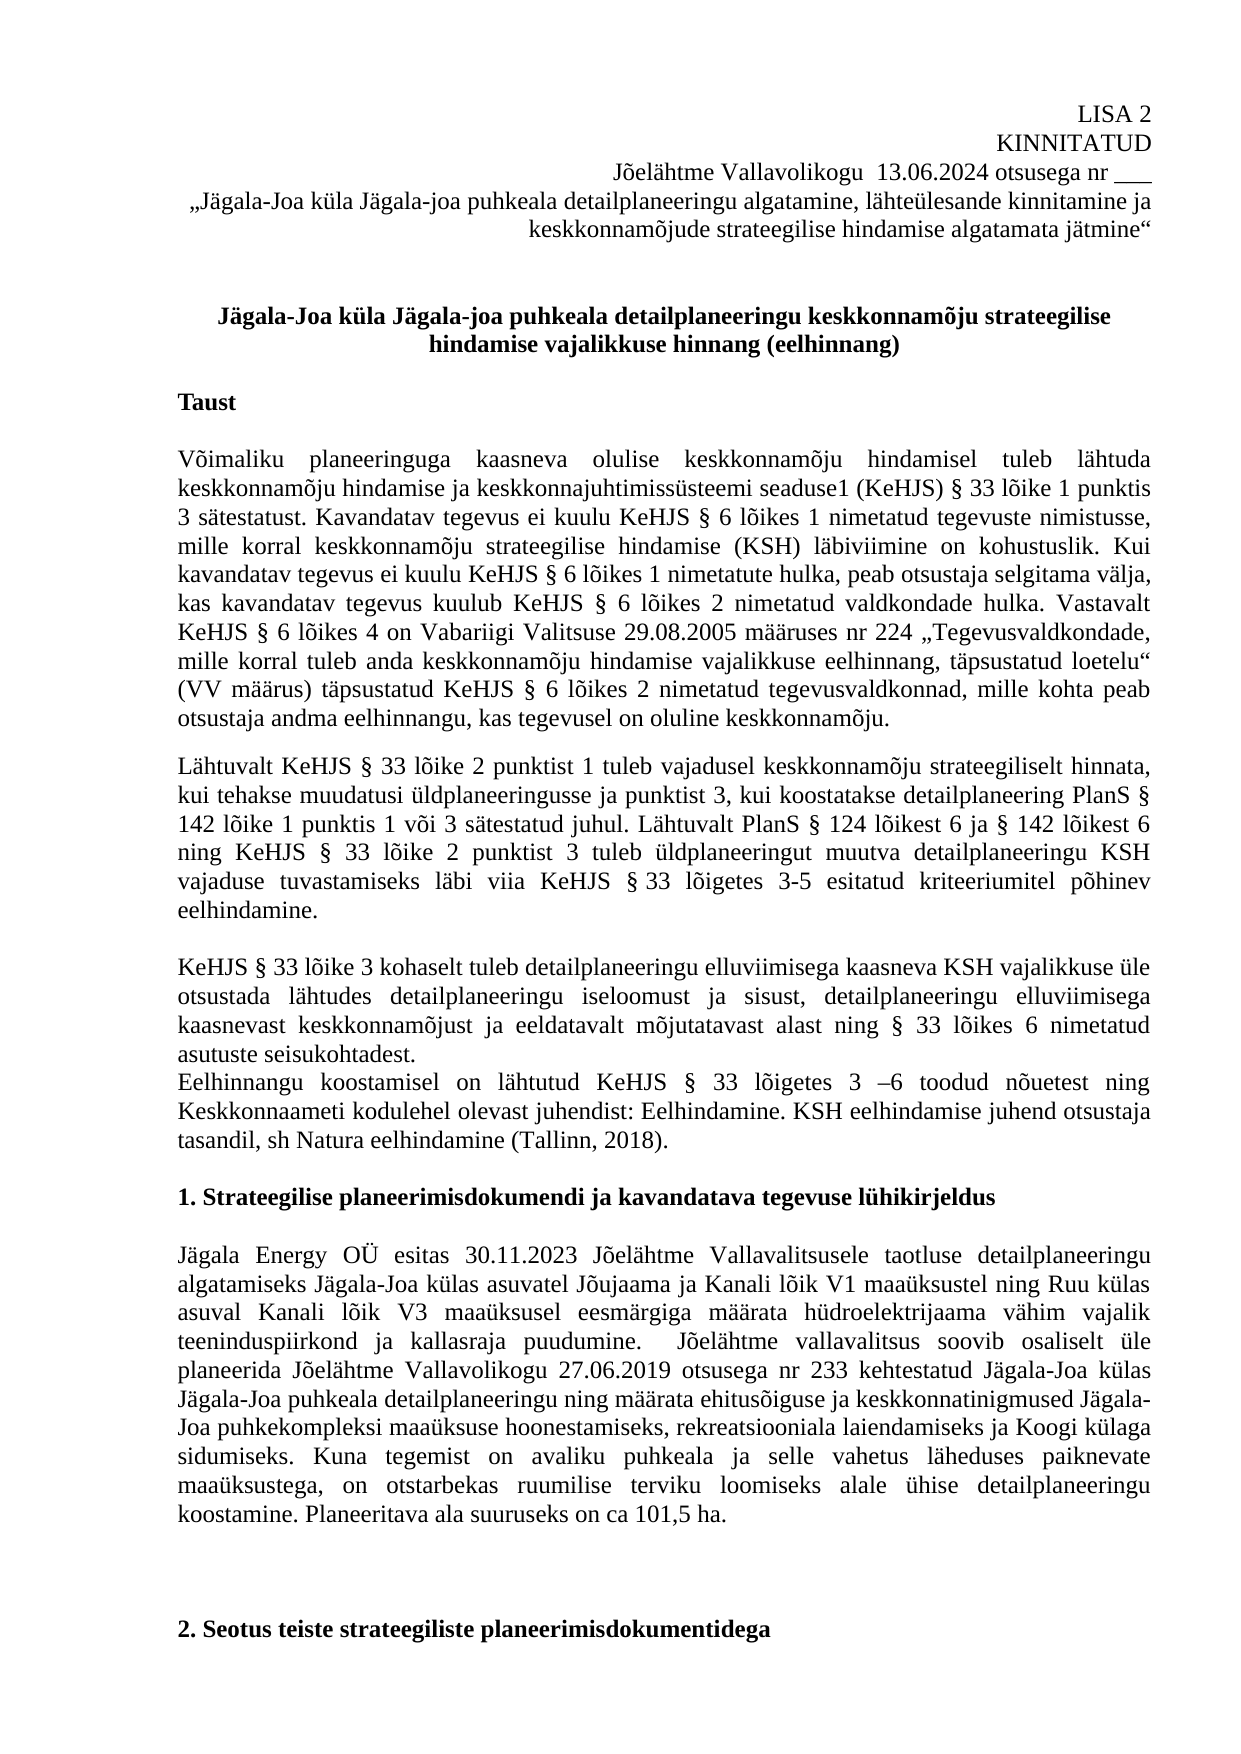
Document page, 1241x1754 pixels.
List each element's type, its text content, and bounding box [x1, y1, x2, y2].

text Jägala Energy OÜ esitas 30.11.2023 Jõelähtme Vallavalitsusele taotluse detailplaneeringu algatamiseks Jägala-Joa külas asuvatel Jõujaama ja Kanali lõik V1 maaüksustel ning Ruu külas asuval Kanali lõik V3 maaüksusel eesmärgiga määrata hüdroelektrijaama vähim vajalik teeninduspiirkond ja kallasraja puudumine. Jõelähtme vallavalitsus soovib osaliselt üle planeerida Jõelähtme Vallavolikogu 27.06.2019 otsusega nr 233 kehtestatud Jägala-Joa külas Jägala-Joa puhkeala detailplaneeringu ning määrata ehitusõiguse ja keskkonnatinigmused Jägala-Joa puhkekompleksi maaüksuse hoonestamiseks, rekreatsiooniala laiendamiseks ja Koogi külaga sidumiseks. Kuna tegemist on avaliku puhkeala ja selle vahetus läheduses paiknevate maaüksustega, on otstarbekas ruumilise terviku loomiseks alale ühise detailplaneeringu koostamine. Planeeritava ala suuruseks on ca 101,5 ha. [177, 1240, 1152, 1527]
text Eelhinnangu koostamisel on lähtutud KeHJS § 33 lõigetes 3 –6 toodud nõuetest ning Keskkonnaameti kodulehel olevast juhendist: Eelhindamine. KSH eelhindamise juhend otsustaja tasandil, sh Natura eelhindamine (Tallinn, 2018). [177, 1067, 1152, 1154]
text KINNITATUD [177, 128, 1152, 157]
text Lähtuvalt KeHJS § 33 lõike 2 punktist 1 tuleb vajadusel keskkonnamõju strateegiliselt hinnata, kui tehakse muudatusi üldplaneeringusse ja punktist 3, kui koostatakse detailplaneering PlanS § 142 lõike 1 punktis 1 või 3 sätestatud juhul. Lähtuvalt PlanS § 124 lõikest 6 ja § 142 lõikest 6 ning KeHJS § 33 lõike 2 punktist 3 tuleb üldplaneeringut muutva detailplaneeringu KSH vajaduse tuvastamiseks läbi viia KeHJS § 33 lõigetes 3-5 esitatud kriteeriumitel põhinev eelhindamine. [177, 751, 1152, 924]
text 2. Seotus teiste strateegiliste planeerimisdokumentidega [177, 1614, 1152, 1642]
text KeHJS § 33 lõike 3 kohaselt tuleb detailplaneeringu elluviimisega kaasneva KSH vajalikkuse üle otsustada lähtudes detailplaneeringu iseloomust ja sisust, detailplaneeringu elluviimisega kaasnevast keskkonnamõjust ja eeldatavalt mõjutatavast alast ning § 33 lõikes 6 nimetatud asutuste seisukohtadest. [177, 952, 1152, 1067]
text Jägala-Joa küla Jägala-joa puhkeala detailplaneeringu keskkonnamõju strateegilise hindamise vajalikkuse hinnang (eelhinnang) [177, 301, 1152, 358]
text LISA 2 [177, 99, 1152, 128]
text „Jägala-Joa küla Jägala-joa puhkeala detailplaneeringu algatamine, lähteülesande kinnitamine ja keskkonnamõjude strateegilise hindamise algatamata jätmine“ [177, 186, 1152, 243]
text Võimaliku planeeringuga kaasneva olulise keskkonnamõju hindamisel tuleb lähtuda keskkonnamõju hindamise ja keskkonnajuhtimissüsteemi seaduse1 (KeHJS) § 33 lõike 1 punktis 3 sätestatust. Kavandatav tegevus ei kuulu KeHJS § 6 lõikes 1 nimetatud tegevuste nimistusse, mille korral keskkonnamõju strateegilise hindamise (KSH) läbiviimine on kohustuslik. Kui kavandatav tegevus ei kuulu KeHJS § 6 lõikes 1 nimetatute hulka, peab otsustaja selgitama välja, kas kavandatav tegevus kuulub KeHJS § 6 lõikes 2 nimetatud valdkondade hulka. Vastavalt KeHJS § 6 lõikes 4 on Vabariigi Valitsuse 29.08.2005 määruses nr 224 „Tegevusvaldkondade, mille korral tuleb anda keskkonnamõju hindamise vajalikkuse eelhinnang, täpsustatud loetelu“ (VV määrus) täpsustatud KeHJS § 6 lõikes 2 nimetatud tegevusvaldkonnad, mille kohta peab otsustaja andma eelhinnangu, kas tegevusel on oluline keskkonnamõju. [177, 444, 1152, 732]
text Jõelähtme Vallavolikogu 13.06.2024 otsusega nr ___ [177, 157, 1152, 186]
text 1. Strateegilise planeerimisdokumendi ja kavandatava tegevuse lühikirjeldus [177, 1182, 1152, 1211]
text Taust [177, 387, 1152, 416]
